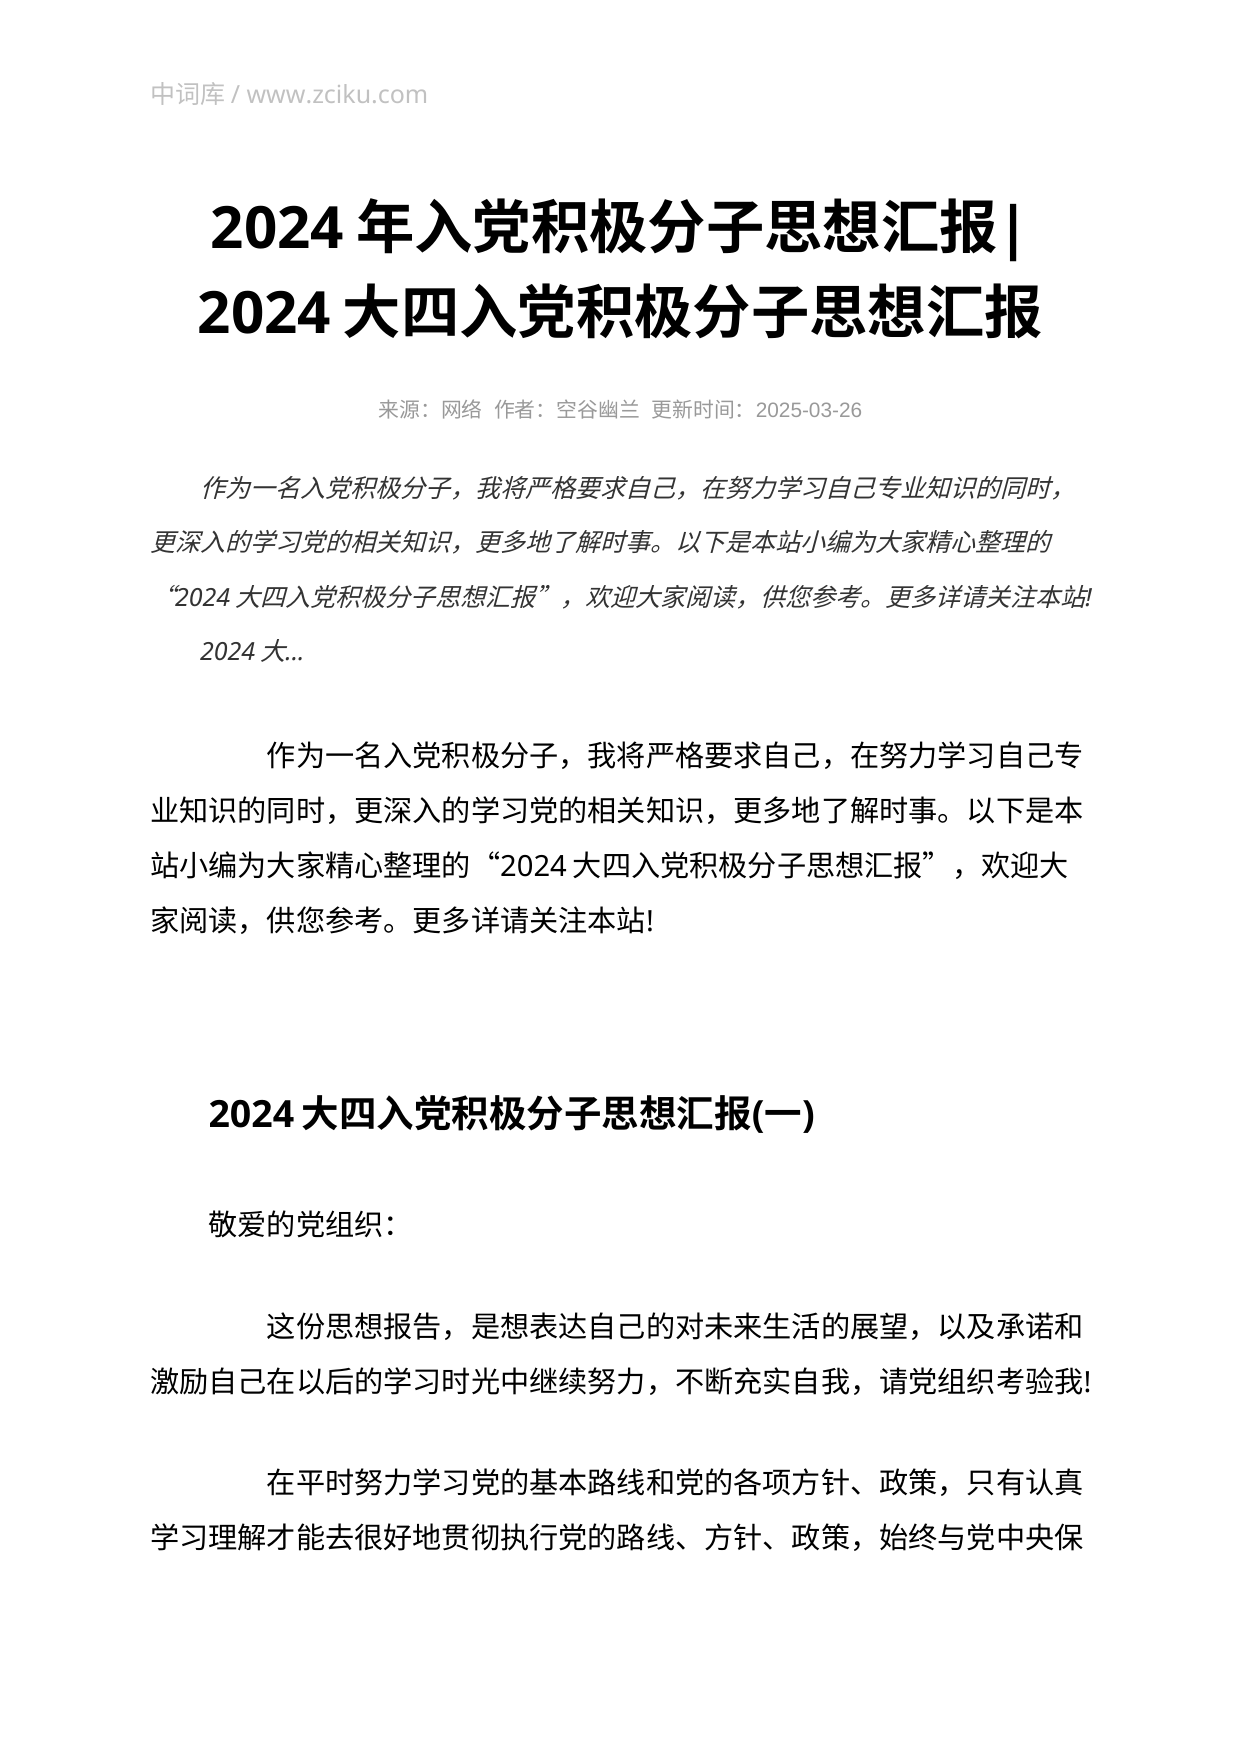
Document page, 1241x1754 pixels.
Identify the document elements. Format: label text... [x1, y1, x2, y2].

subtitle 2024年入党积极分子思想汇报|2024大四入党积极分子思想汇报 [150, 181, 1090, 351]
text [150, 1460, 1090, 1557]
text 敬爱的党组织： [150, 1201, 1090, 1244]
text 来源：网络 作者：空谷幽兰 更新时间：2025-03-26 [150, 398, 1090, 422]
text 作为一名入党积极分子，我将严格要求自己，在努力学习自己专业知识的同时，更深入的学习党的相关知识，更多地了解时事。以下是本站小编为大家精心整理的“2024大四入党积极分子思想汇报”，欢迎大家阅读，供您参考。更多详请关注本站! 2024大... [150, 468, 1090, 668]
text 2024大四入党积极分子思想汇报(一) [150, 1084, 1090, 1138]
text 作为一名入党积极分子，我将严格要求自己，在努力学习自己专业知识的同时，更深入的学习党的相关知识，更多地了解时事。以下是本站小编为大家精心整理的“2024大四入党积极分子思想汇报”，欢迎大家阅读，供您参考。更多详请关注本站! [150, 733, 1090, 940]
text 这份思想报告，是想表达自己的对未来生活的展望，以及承诺和激励自己在以后的学习时光中继续努力，不断充实自我，请党组织考验我! [150, 1303, 1090, 1401]
